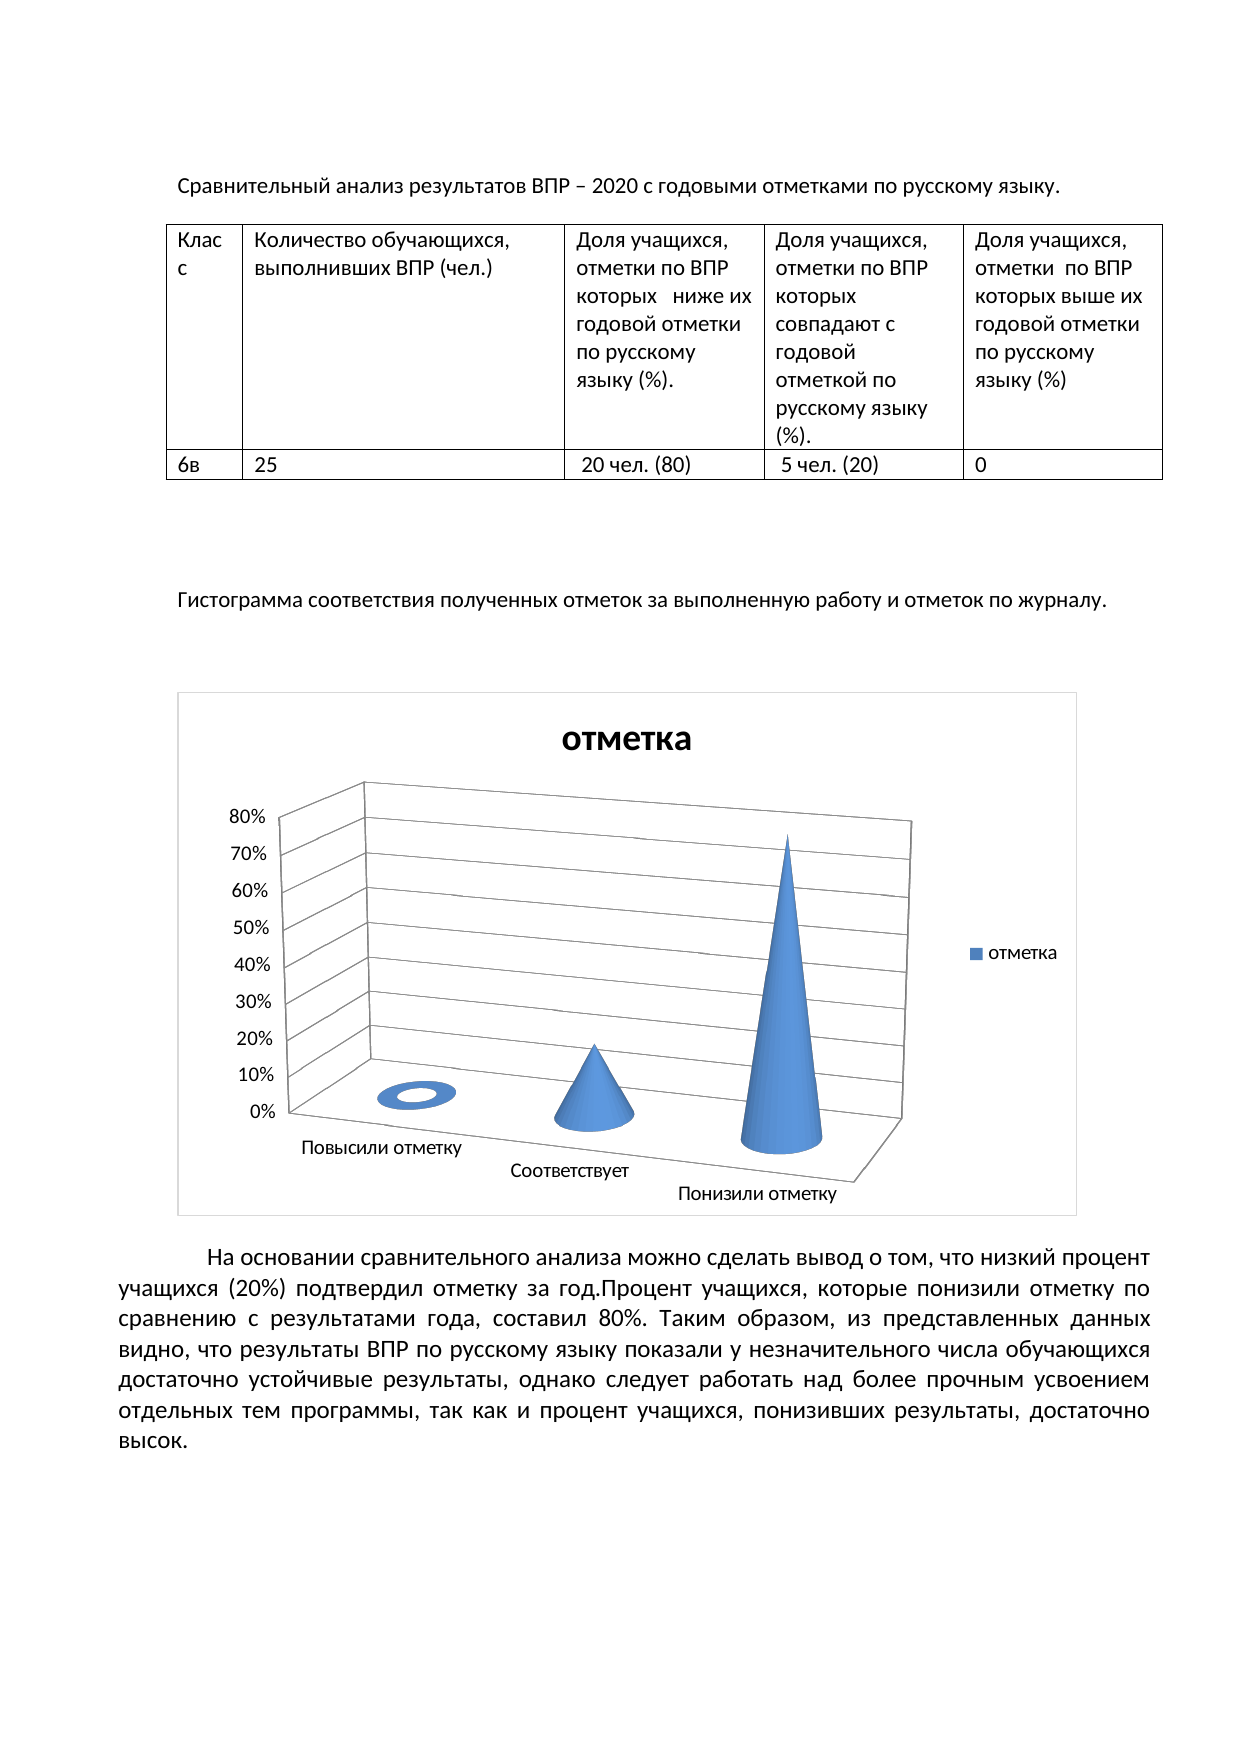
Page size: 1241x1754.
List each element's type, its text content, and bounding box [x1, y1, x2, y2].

table_cell 20 чел. (80) [565, 450, 764, 478]
table_cell 5 чел. (20) [765, 450, 963, 478]
table_cell 6в [167, 450, 242, 478]
table_header Доля учащихся, отметки по ВПР которых ниже их годовой отметки по русскому языку (%). [565, 225, 764, 449]
table_header Количество обучающихся, выполнивших ВПР (чел.) [243, 225, 564, 449]
table_cell 0 [964, 450, 1162, 478]
table_cell 25 [243, 450, 564, 478]
text Сравнительный анализ результатов ВПР – 2020 с годовыми отметками по русскому языку. [177, 171, 1152, 199]
table_header Доля учащихся, отметки по ВПР которых совпадают с годовой отметкой по русскому языку (%). [765, 225, 963, 449]
table_header Класс [167, 225, 242, 449]
text Гистограмма соответствия полученных отметок за выполненную работу и отметок по журналу. [177, 586, 1152, 613]
table_header Доля учащихся, отметки по ВПР которых выше их годовой отметки по русскому языку (%) [964, 225, 1162, 449]
text На основании сравнительного анализа можно сделать вывод о том, что низкий процент учащихся (20%) подтвердил отметку за год.Процент учащихся, которые понизили отметку по сравнению с результатами года, составил 80%. Таким образом, из представленных данных видно, что результаты ВПР по русскому языку показали у незначительного числа обучающихся достаточно устойчивые результаты, однако следует работать над более прочным усвоением отдельных тем программы, так как и процент учащихся, понизивших результаты, достаточно высок. [118, 1242, 1152, 1455]
